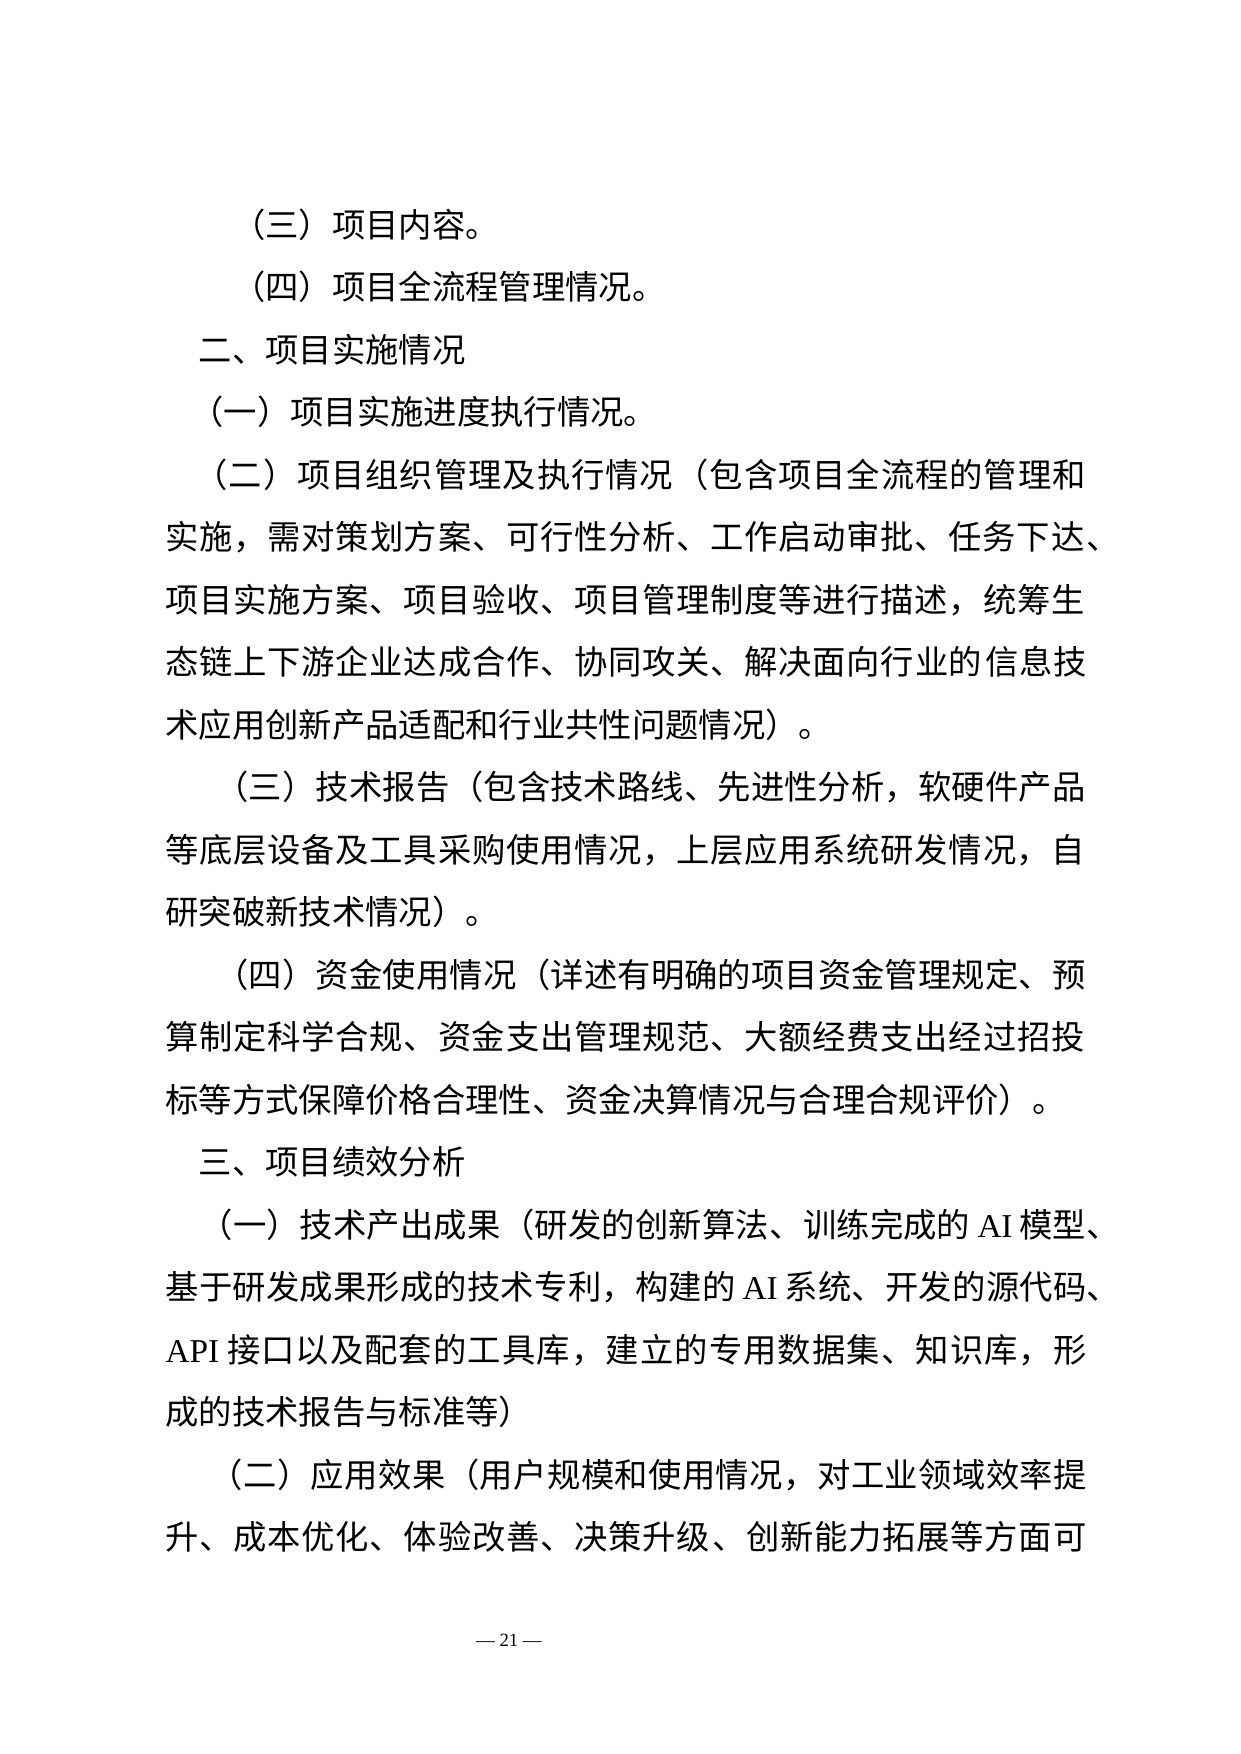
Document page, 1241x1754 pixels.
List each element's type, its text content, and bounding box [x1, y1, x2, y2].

text （一）项目实施进度执行情况。 [165, 375, 1087, 437]
text 三、项目绩效分析 [165, 1125, 1087, 1187]
text （四）资金使用情况（详述有明确的项目资金管理规定、预算制定科学合规、资金支出管理规范、大额经费支出经过招投标等方式保障价格合理性、资金决算情况与合理合规评价）。 [165, 937, 1087, 1125]
text 二、项目实施情况 [165, 312, 1087, 375]
text （四）项目全流程管理情况。 [165, 250, 1087, 312]
text （二）项目组织管理及执行情况（包含项目全流程的管理和实施，需对策划方案、可行性分析、工作启动审批、任务下达、项目实施方案、项目验收、项目管理制度等进行描述，统筹生态链上下游企业达成合作、协同攻关、解决面向行业的信息技术应用创新产品适配和行业共性问题情况）。 [165, 437, 1087, 750]
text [165, 1437, 1087, 1562]
text （三）技术报告（包含技术路线、先进性分析，软硬件产品等底层设备及工具采购使用情况，上层应用系统研发情况，自研突破新技术情况）。 [165, 750, 1087, 937]
text （三）项目内容。 [165, 187, 1087, 250]
text （一）技术产出成果（研发的创新算法、训练完成的AI模型、基于研发成果形成的技术专利，构建的AI系统、开发的源代码、API接口以及配套的工具库，建立的专用数据集、知识库，形成的技术报告与标准等） [165, 1187, 1087, 1437]
